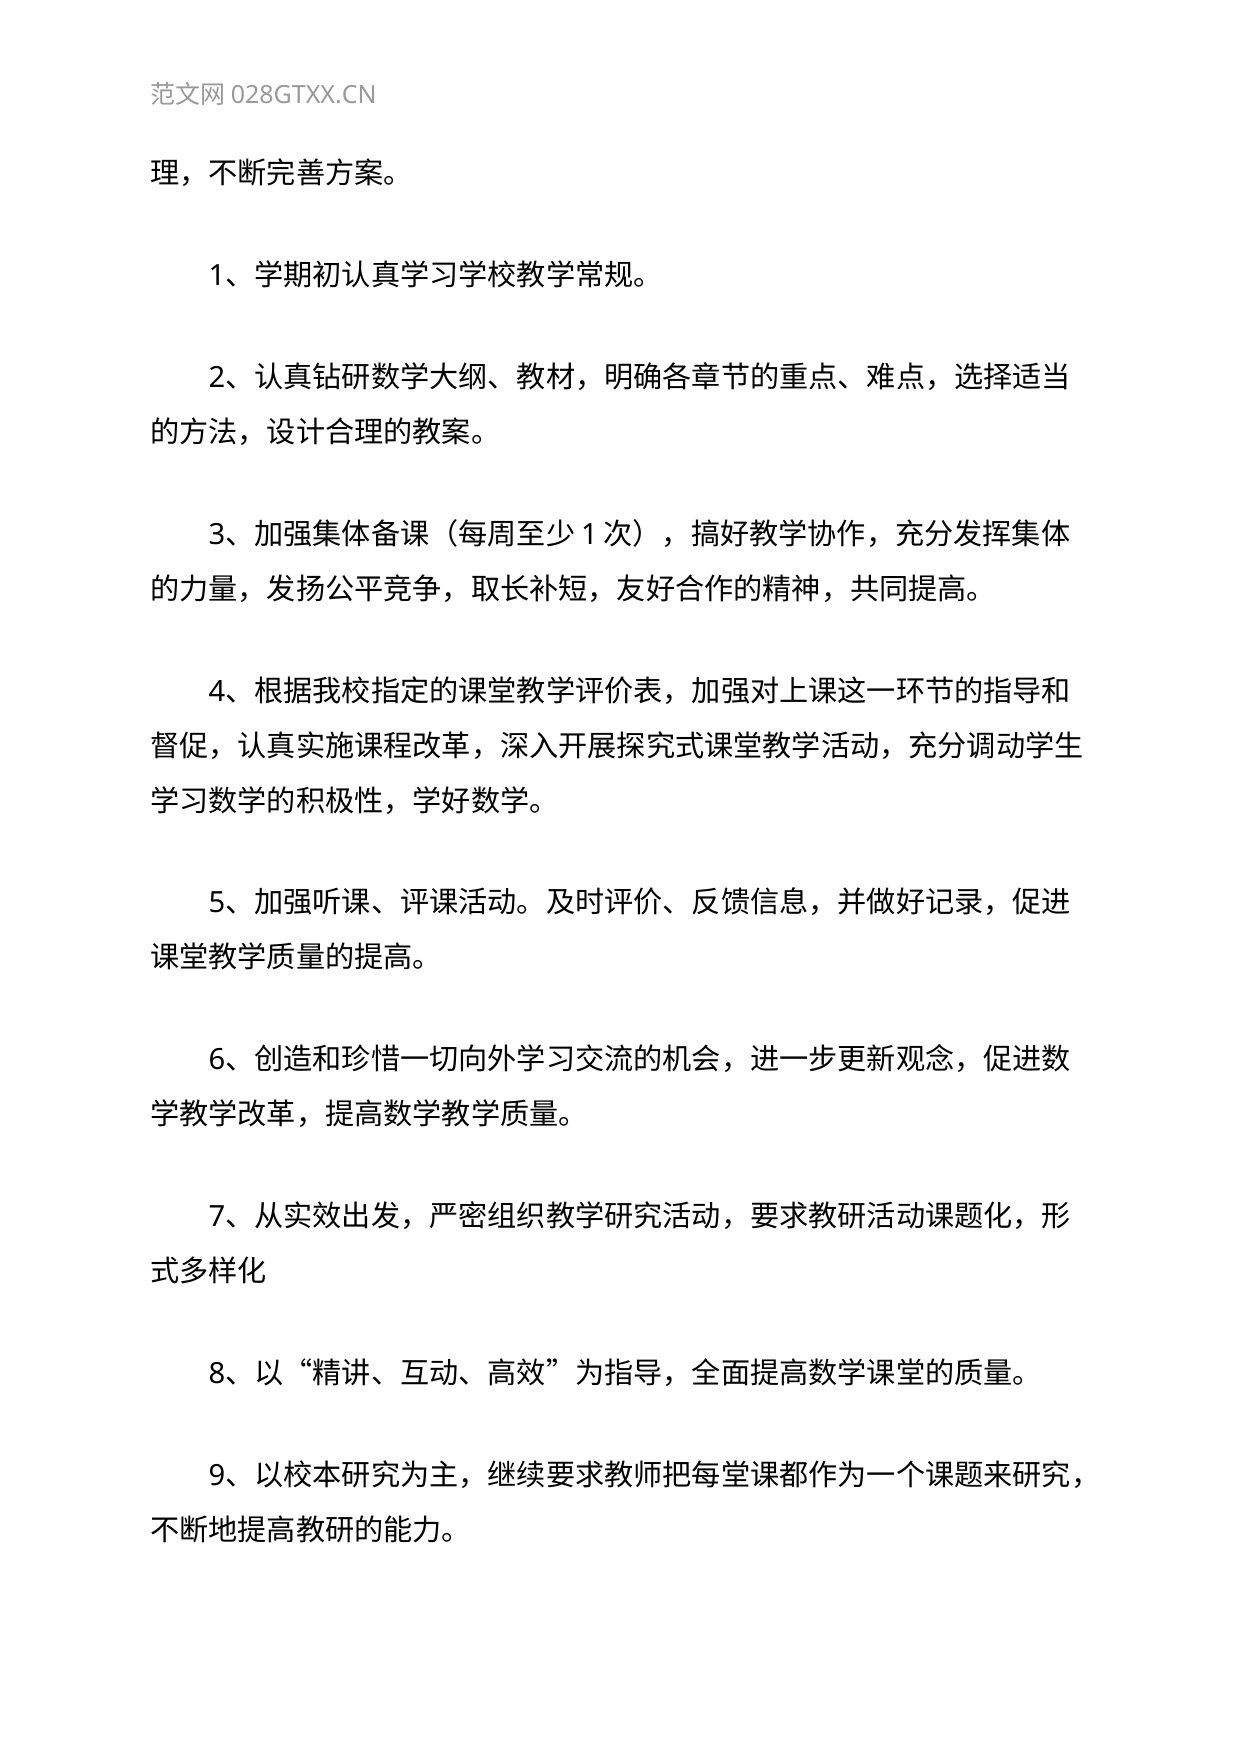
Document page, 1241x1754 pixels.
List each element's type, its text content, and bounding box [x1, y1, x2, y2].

text 4、根据我校指定的课堂教学评价表，加强对上课这一环节的指导和督促，认真实施课程改革，深入开展探究式课堂教学活动，充分调动学生学习数学的积极性，学好数学。 [150, 667, 1090, 819]
text 7、从实效出发，严密组织教学研究活动，要求教研活动课题化，形式多样化 [150, 1192, 1090, 1290]
text 8、以“精讲、互动、高效”为指导，全面提高数学课堂的质量。 [150, 1349, 1090, 1392]
text 6、创造和珍惜一切向外学习交流的机会，进一步更新观念，促进数学教学改革，提高数学教学质量。 [150, 1036, 1090, 1133]
text 3、加强集体备课（每周至少1次），搞好教学协作，充分发挥集体的力量，发扬公平竞争，取长补短，友好合作的精神，共同提高。 [150, 511, 1090, 608]
text 2、认真钻研数学大纲、教材，明确各章节的重点、难点，选择适当的方法，设计合理的教案。 [150, 354, 1090, 451]
text 1、学期初认真学习学校教学常规。 [150, 252, 1090, 294]
text 9、以校本研究为主，继续要求教师把每堂课都作为一个课题来研究，不断地提高教研的能力。 [150, 1451, 1090, 1548]
text 5、加强听课、评课活动。及时评价、反馈信息，并做好记录，促进课堂教学质量的提高。 [150, 879, 1090, 976]
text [150, 150, 1090, 192]
